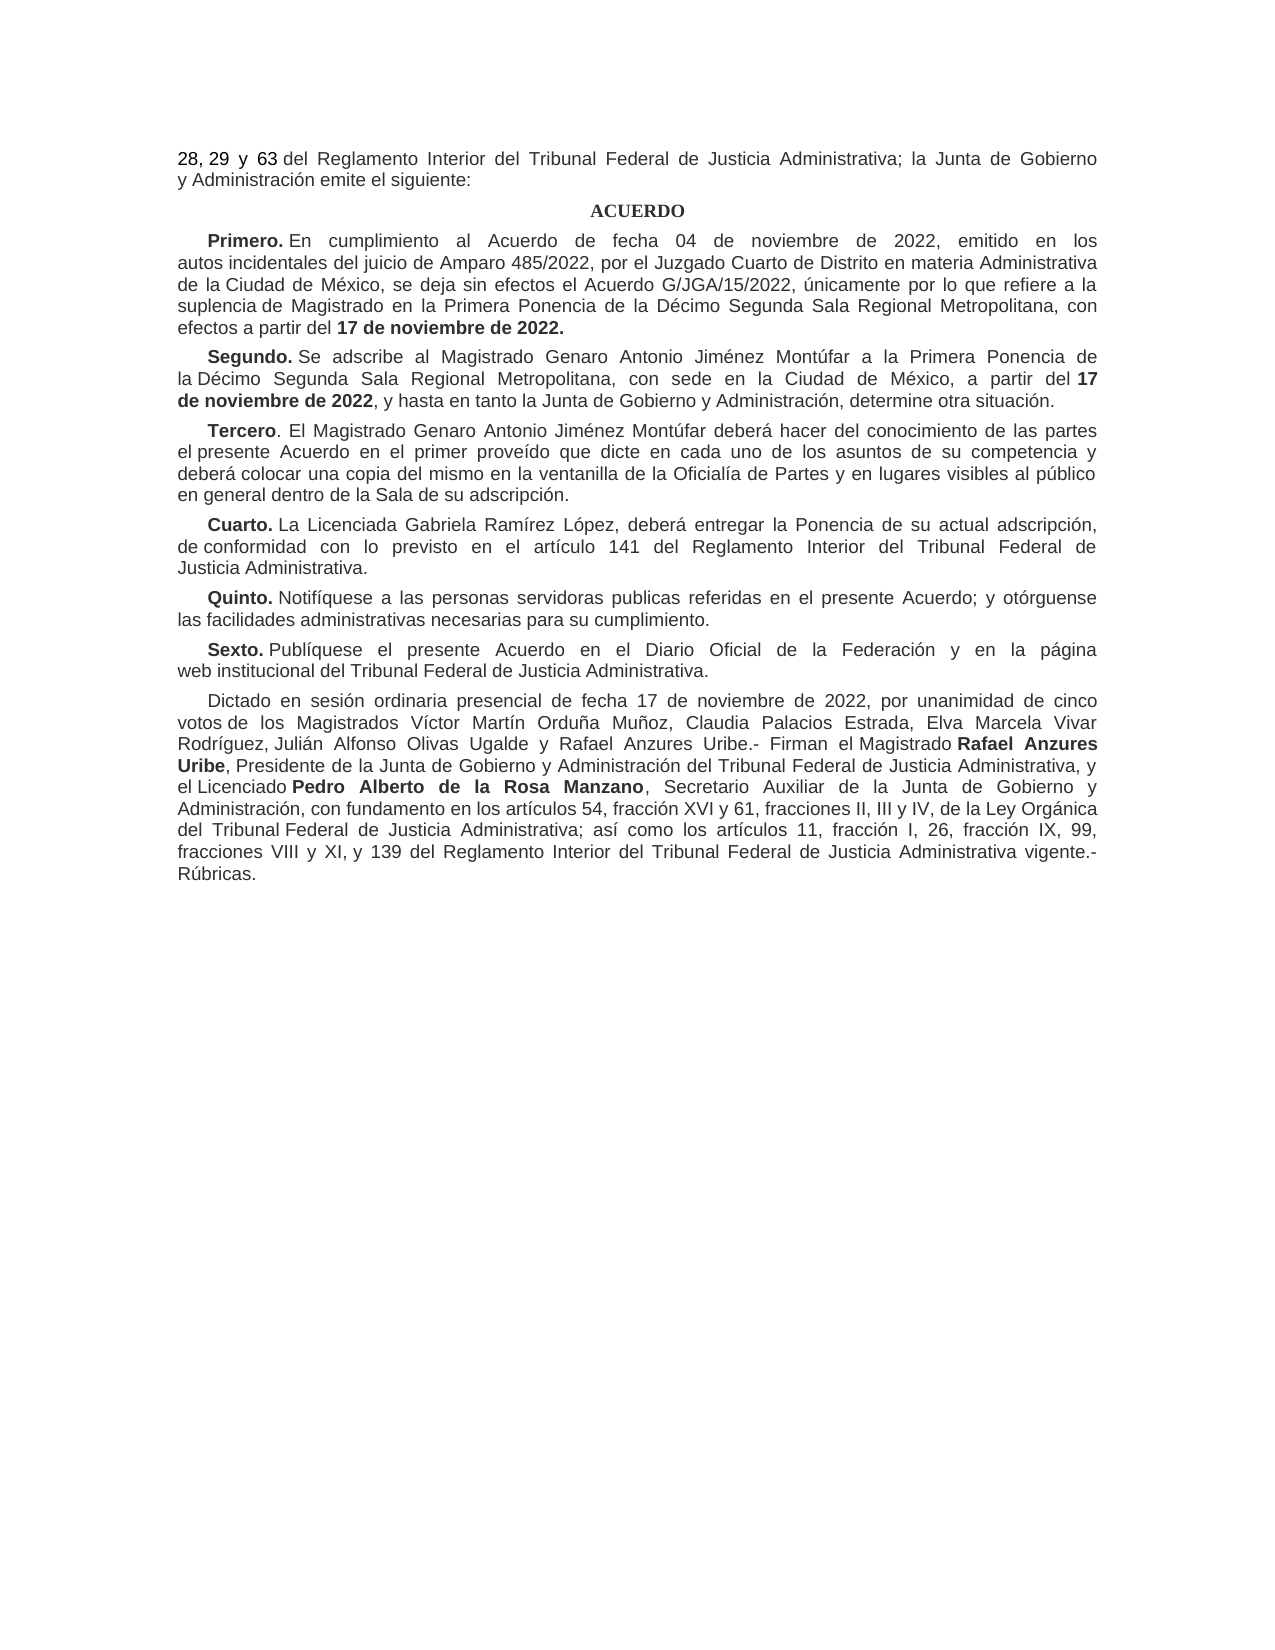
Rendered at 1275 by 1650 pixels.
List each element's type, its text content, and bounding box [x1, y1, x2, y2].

text Quinto. Notifíquese a las personas servidoras publicas referidas en el presente Acuerdo; y otórguense las facilidades administrativas necesarias para su cumplimiento. [177, 587, 1098, 630]
text Tercero. El Magistrado Genaro Antonio Jiménez Montúfar deberá hacer del conocimiento de las partes el presente Acuerdo en el primer proveído que dicte en cada uno de los asuntos de su competencia y deberá colocar una copia del mismo en la ventanilla de la Oficialía de Partes y en lugares visibles al público en general dentro de la Sala de su adscripción. [177, 419, 1098, 506]
text Dictado en sesión ordinaria presencial de fecha 17 de noviembre de 2022, por unanimidad de cinco votos de los Magistrados Víctor Martín Orduña Muñoz, Claudia Palacios Estrada, Elva Marcela Vivar Rodríguez, Julián Alfonso Olivas Ugalde y Rafael Anzures Uribe.- Firman el Magistrado Rafael Anzures Uribe, Presidente de la Junta de Gobierno y Administración del Tribunal Federal de Justicia Administrativa, y el Licenciado Pedro Alberto de la Rosa Manzano, Secretario Auxiliar de la Junta de Gobierno y Administración, con fundamento en los artículos 54, fracción XVI y 61, fracciones II, III y IV, de la Ley Orgánica del Tribunal Federal de Justicia Administrativa; así como los artículos 11, fracción I, 26, fracción IX, 99, fracciones VIII y XI, y 139 del Reglamento Interior del Tribunal Federal de Justicia Administrativa vigente.- Rúbricas. [177, 690, 1098, 884]
text Segundo. Se adscribe al Magistrado Genaro Antonio Jiménez Montúfar a la Primera Ponencia de la Décimo Segunda Sala Regional Metropolitana, con sede en la Ciudad de México, a partir del 17 de noviembre de 2022, y hasta en tanto la Junta de Gobierno y Administración, determine otra situación. [177, 346, 1098, 411]
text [177, 148, 1098, 191]
text ACUERDO [177, 200, 1098, 222]
text Sexto. Publíquese el presente Acuerdo en el Diario Oficial de la Federación y en la página web institucional del Tribunal Federal de Justicia Administrativa. [177, 638, 1098, 682]
text Cuarto. La Licenciada Gabriela Ramírez López, deberá entregar la Ponencia de su actual adscripción, de conformidad con lo previsto en el artículo 141 del Reglamento Interior del Tribunal Federal de Justicia Administrativa. [177, 514, 1098, 579]
text Primero. En cumplimiento al Acuerdo de fecha 04 de noviembre de 2022, emitido en los autos incidentales del juicio de Amparo 485/2022, por el Juzgado Cuarto de Distrito en materia Administrativa de la Ciudad de México, se deja sin efectos el Acuerdo G/JGA/15/2022, únicamente por lo que refiere a la suplencia de Magistrado en la Primera Ponencia de la Décimo Segunda Sala Regional Metropolitana, con efectos a partir del 17 de noviembre de 2022. [177, 230, 1098, 338]
